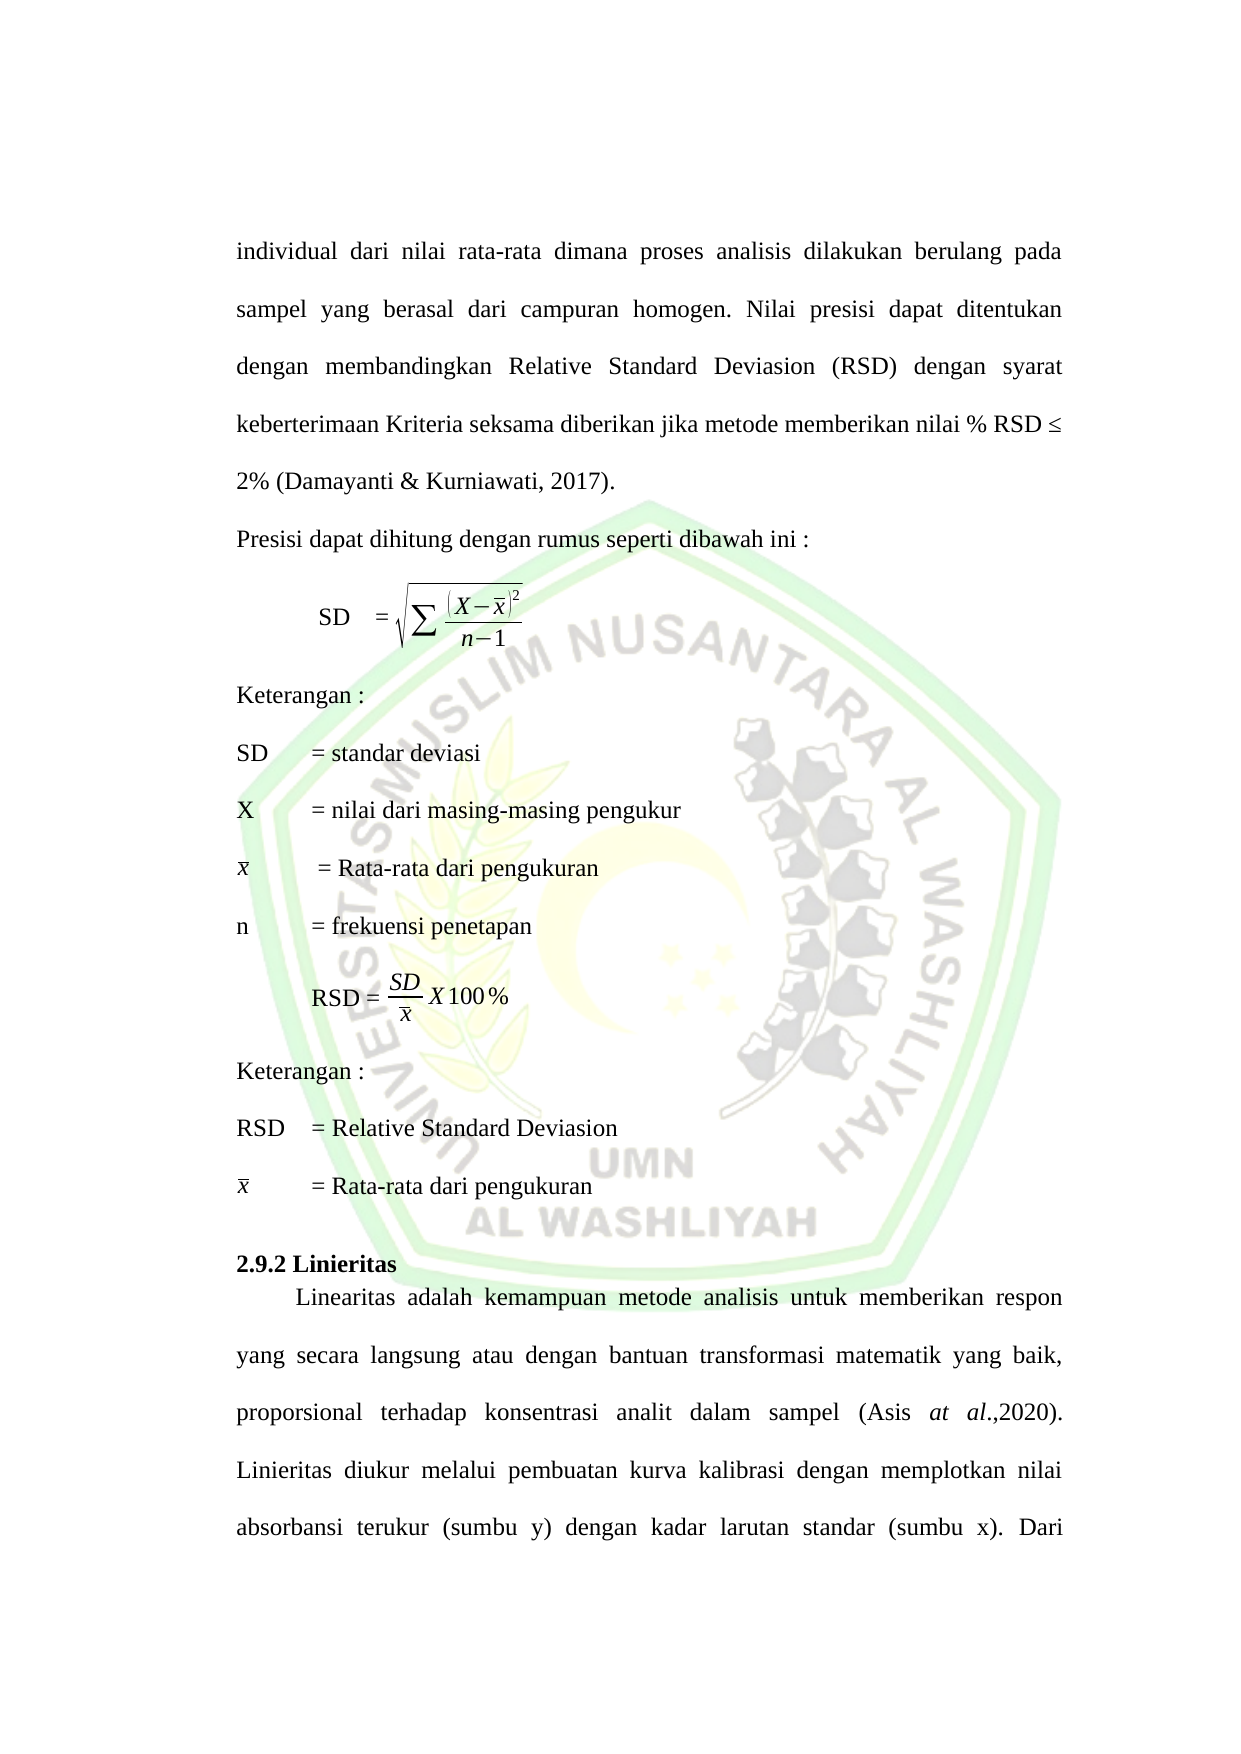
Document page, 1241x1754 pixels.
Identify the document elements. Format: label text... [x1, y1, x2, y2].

text Keterangan : [236, 681, 1063, 709]
text Presisi dapat dihitung dengan rumus seperti dibawah ini : [236, 524, 1063, 552]
text X = nilai dari masing-masing pengukur [236, 796, 1063, 824]
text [236, 236, 1063, 495]
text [236, 1282, 1063, 1541]
text Keterangan : [236, 1056, 1063, 1085]
text = Rata-rata dari pengukuran [236, 853, 1063, 882]
text SD = standar deviasi [236, 738, 1063, 767]
text RSD = Relative Standard Deviasion [236, 1113, 1063, 1142]
text SD = [236, 581, 1063, 652]
text n = frekuensi penetapan [236, 911, 1063, 939]
subtitle 2.9.2 Linieritas [236, 1249, 1063, 1278]
text = Rata-rata dari pengukuran [236, 1171, 1063, 1200]
text RSD = [236, 968, 1063, 1027]
